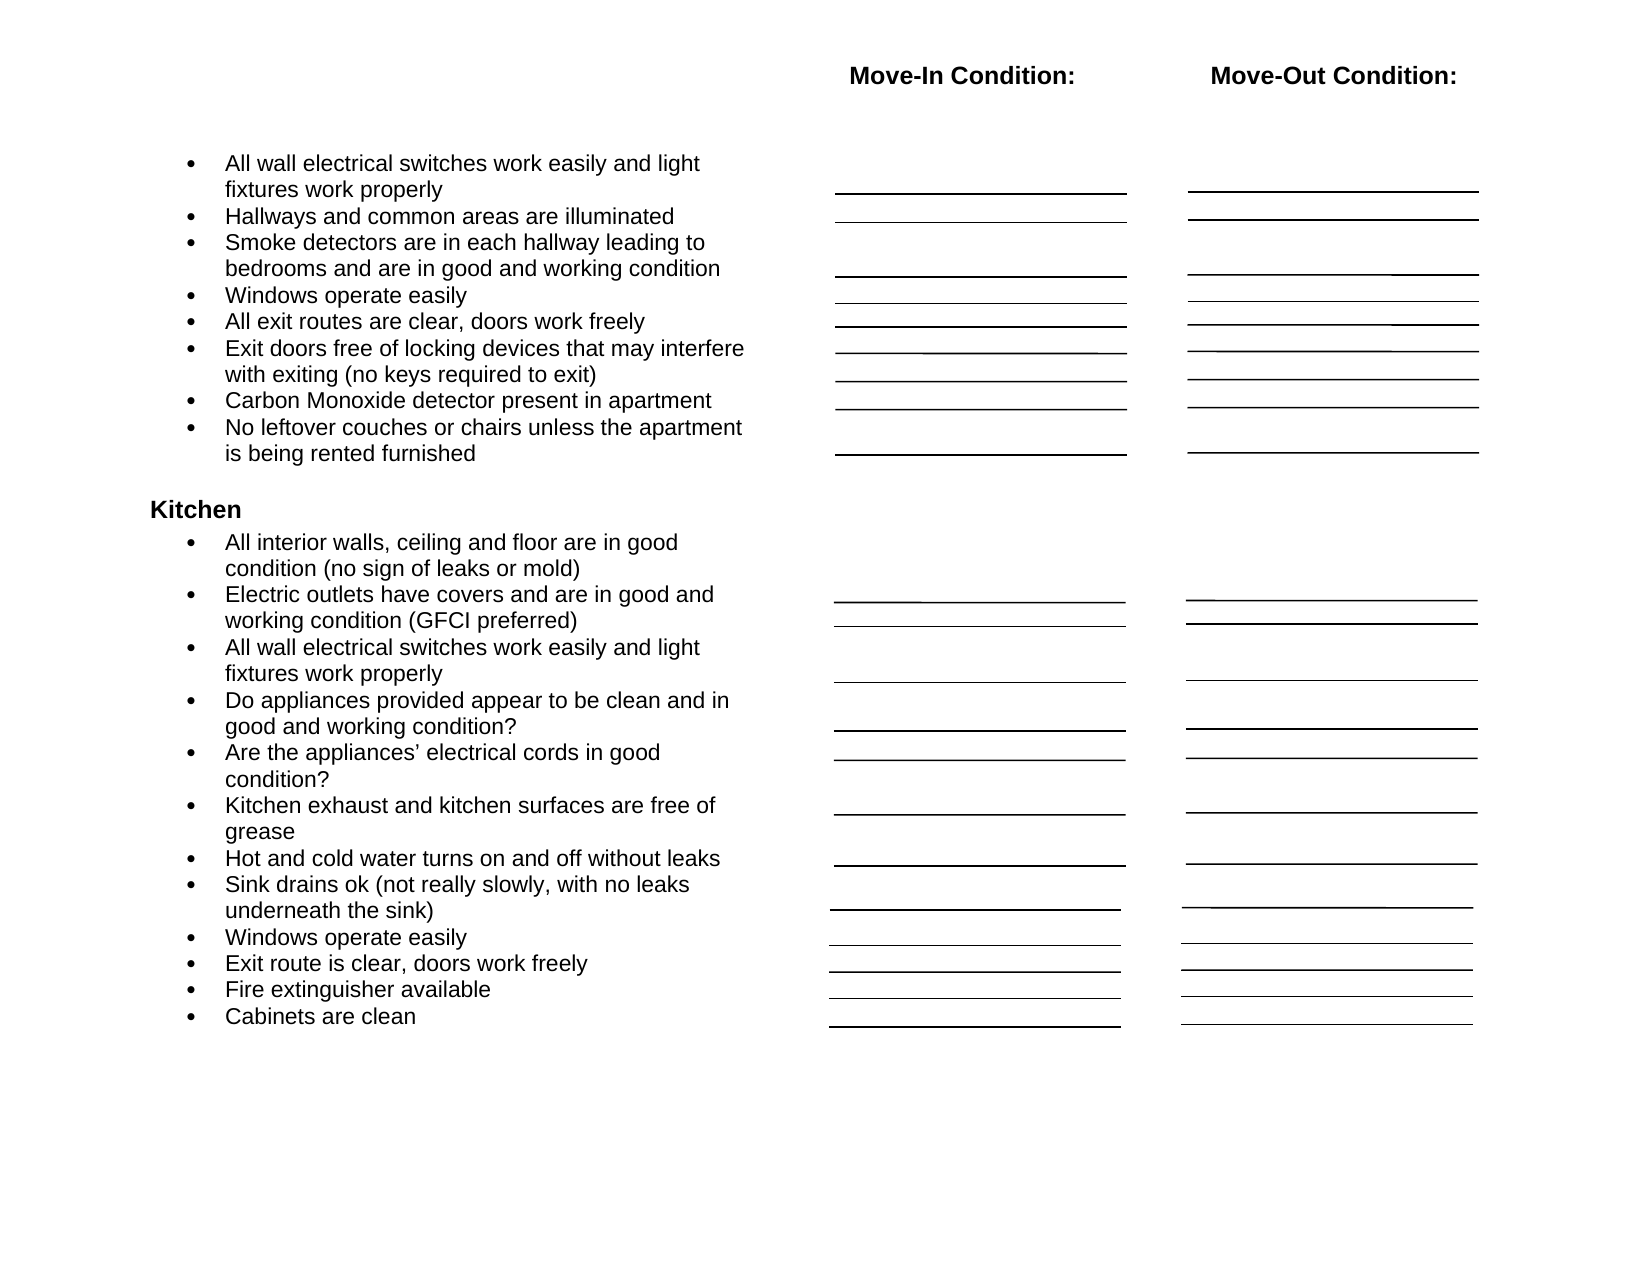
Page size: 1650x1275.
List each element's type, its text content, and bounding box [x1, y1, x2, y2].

subtitle Kitchen [150, 495, 750, 524]
list Carbon Monoxide detector present in apartment [187, 387, 750, 413]
list All interior walls, ceiling and floor are in good condition (no sign of leaks or mold) [187, 528, 750, 581]
list No leftover couches or chairs unless the apartment is being rented furnished [187, 413, 750, 466]
list All wall electrical switches work easily and light fixtures work properly [187, 150, 750, 203]
list Hallways and common areas are illuminated [187, 203, 750, 229]
list Exit route is clear, doors work freely [187, 950, 750, 976]
list Do appliances provided appear to be clean and in good and working condition? [187, 687, 750, 739]
list Hot and cold water turns on and off without leaks [187, 845, 750, 871]
list Smoke detectors are in each hallway leading to bedrooms and are in good and working condition [187, 229, 750, 282]
list Cabinets are clean [187, 1003, 750, 1029]
list Windows operate easily [187, 282, 750, 308]
list Sink drains ok (not really slowly, with no leaks underneath the sink) [187, 871, 750, 924]
list All exit routes are clear, doors work freely [187, 308, 750, 334]
list Electric outlets have covers and are in good and working condition (GFCI preferred) [187, 581, 750, 634]
list All wall electrical switches work easily and light fixtures work properly [187, 634, 750, 687]
list Windows operate easily [187, 924, 750, 950]
list Kitchen exhaust and kitchen surfaces are free of grease [187, 792, 750, 845]
list Fire extinguisher available [187, 976, 750, 1003]
list Are the appliances’ electrical cords in good condition? [187, 739, 750, 792]
list Exit doors free of locking devices that may interfere with exiting (no keys required to exit) [187, 334, 750, 387]
